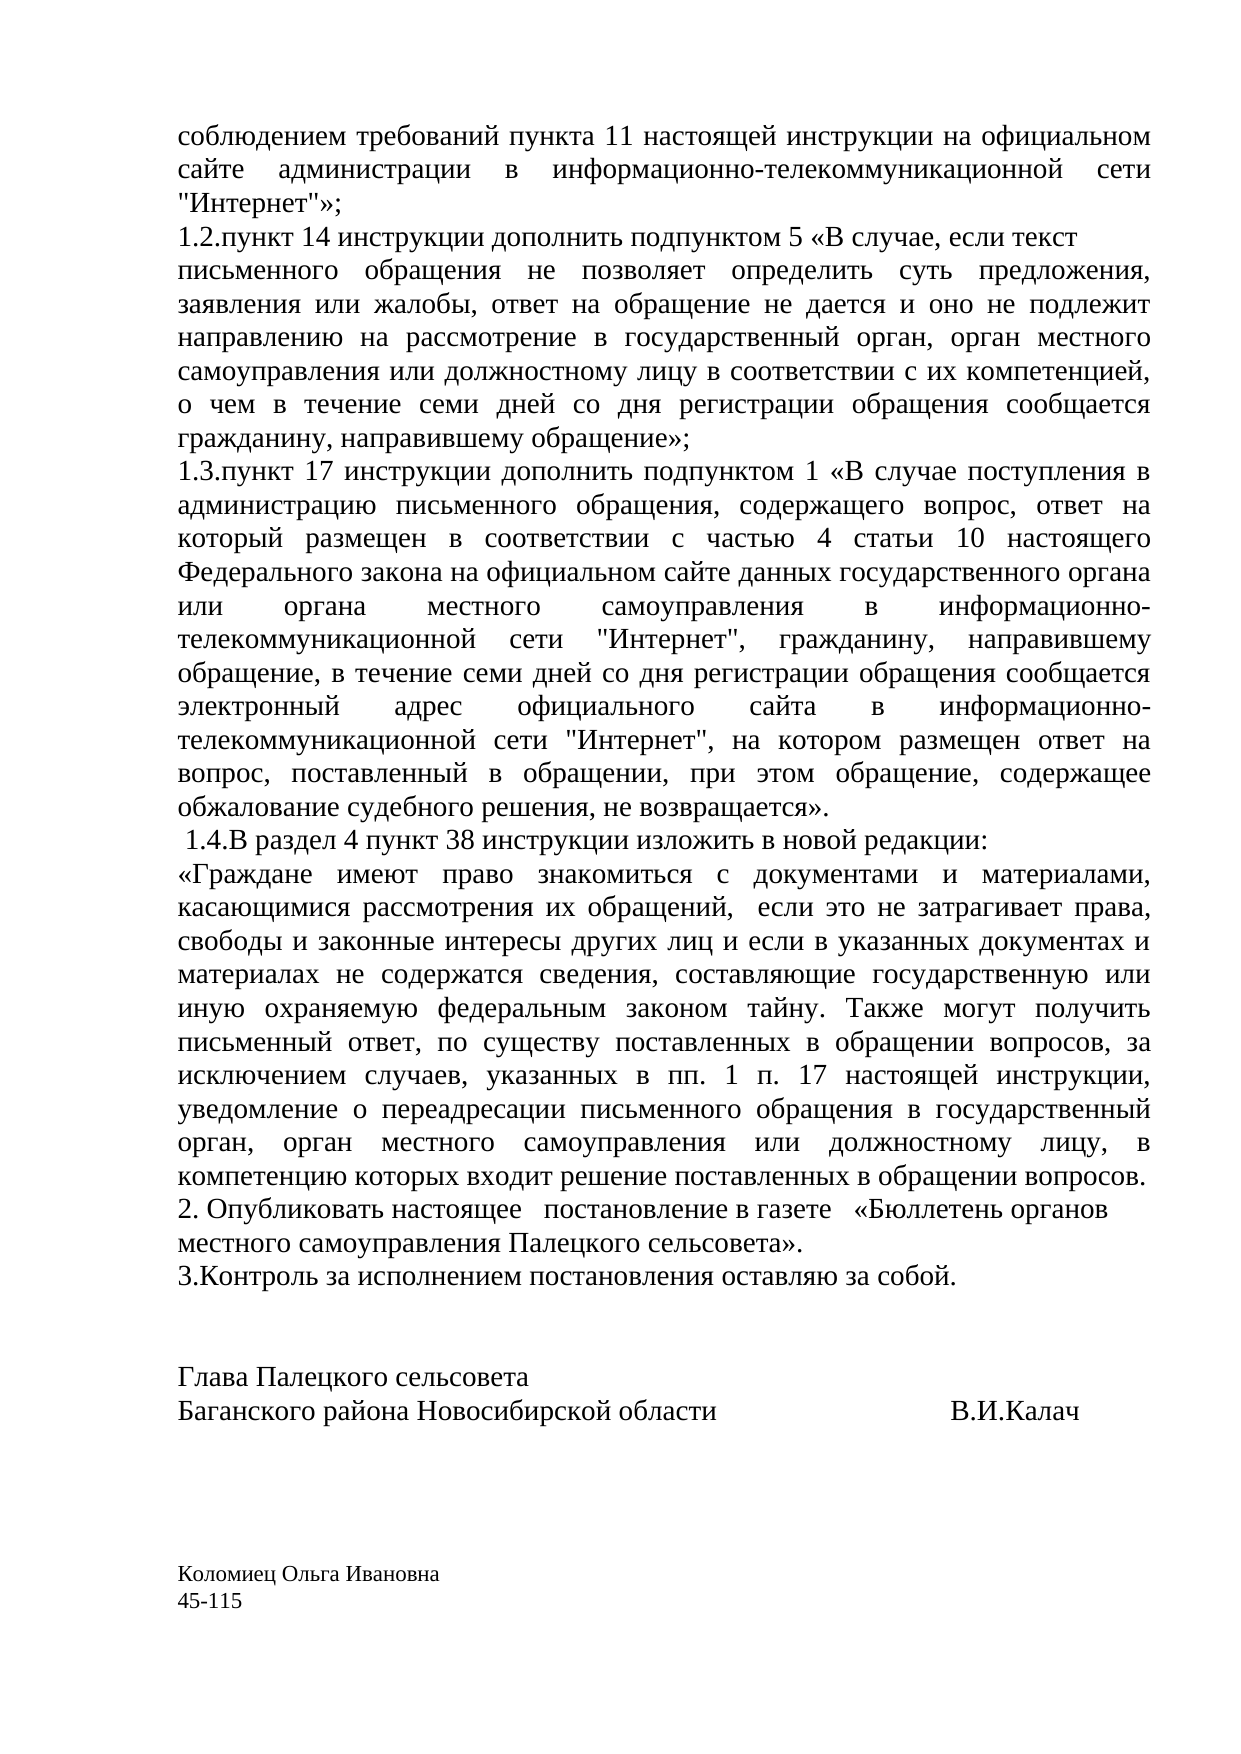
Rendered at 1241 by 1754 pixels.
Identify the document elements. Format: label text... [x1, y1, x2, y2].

text письменного обращения не позволяет определить суть предложения, заявления или жалобы, ответ на обращение не дается и оно не подлежит направлению на рассмотрение в государственный орган, орган местного самоуправления или должностному лицу в соответствии с их компетенцией, о чем в течение семи дней со дня регистрации обращения сообщается гражданину, направившему обращение»; [177, 252, 1152, 453]
text 45-115 [177, 1587, 1152, 1613]
text Баганского района Новосибирской области В.И.Калач [177, 1393, 1152, 1426]
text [177, 118, 1152, 219]
text местного самоуправления Палецкого сельсовета». [177, 1225, 1152, 1258]
text Глава Палецкого сельсовета [177, 1359, 1152, 1393]
text «Граждане имеют право знакомиться с документами и материалами, касающимися рассмотрения их обращений, если это не затрагивает права, свободы и законные интересы других лиц и если в указанных документах и материалах не содержатся сведения, составляющие государственную или иную охраняемую федеральным законом тайну. Также могут получить письменный ответ, по существу поставленных в обращении вопросов, за исключением случаев, указанных в пп. 1 п. 17 настоящей инструкции, уведомление о переадресации письменного обращения в государственный орган, орган местного самоуправления или должностному лицу, в компетенцию которых входит решение поставленных в обращении вопросов. [177, 856, 1152, 1191]
text 2. Опубликовать настоящее постановление в газете «Бюллетень органов [177, 1191, 1152, 1225]
text 3.Контроль за исполнением постановления оставляю за собой. [177, 1258, 1152, 1292]
text 1.3.пункт 17 инструкции дополнить подпунктом 1 «В случае поступления в администрацию письменного обращения, содержащего вопрос, ответ на который размещен в соответствии с частью 4 статьи 10 настоящего Федерального закона на официальном сайте данных государственного органа или органа местного самоуправления в информационно-телекоммуникационной сети "Интернет", гражданину, направившему обращение, в течение семи дней со дня регистрации обращения сообщается электронный адрес официального сайта в информационно-телекоммуникационной сети "Интернет", на котором размещен ответ на вопрос, поставленный в обращении, при этом обращение, содержащее обжалование судебного решения, не возвращается». [177, 453, 1152, 822]
text 1.2.пункт 14 инструкции дополнить подпунктом 5 «В случае, если текст [177, 219, 1152, 252]
text 1.4.В раздел 4 пункт 38 инструкции изложить в новой редакции: [177, 822, 1152, 856]
text Коломиец Ольга Ивановна [177, 1560, 1152, 1587]
